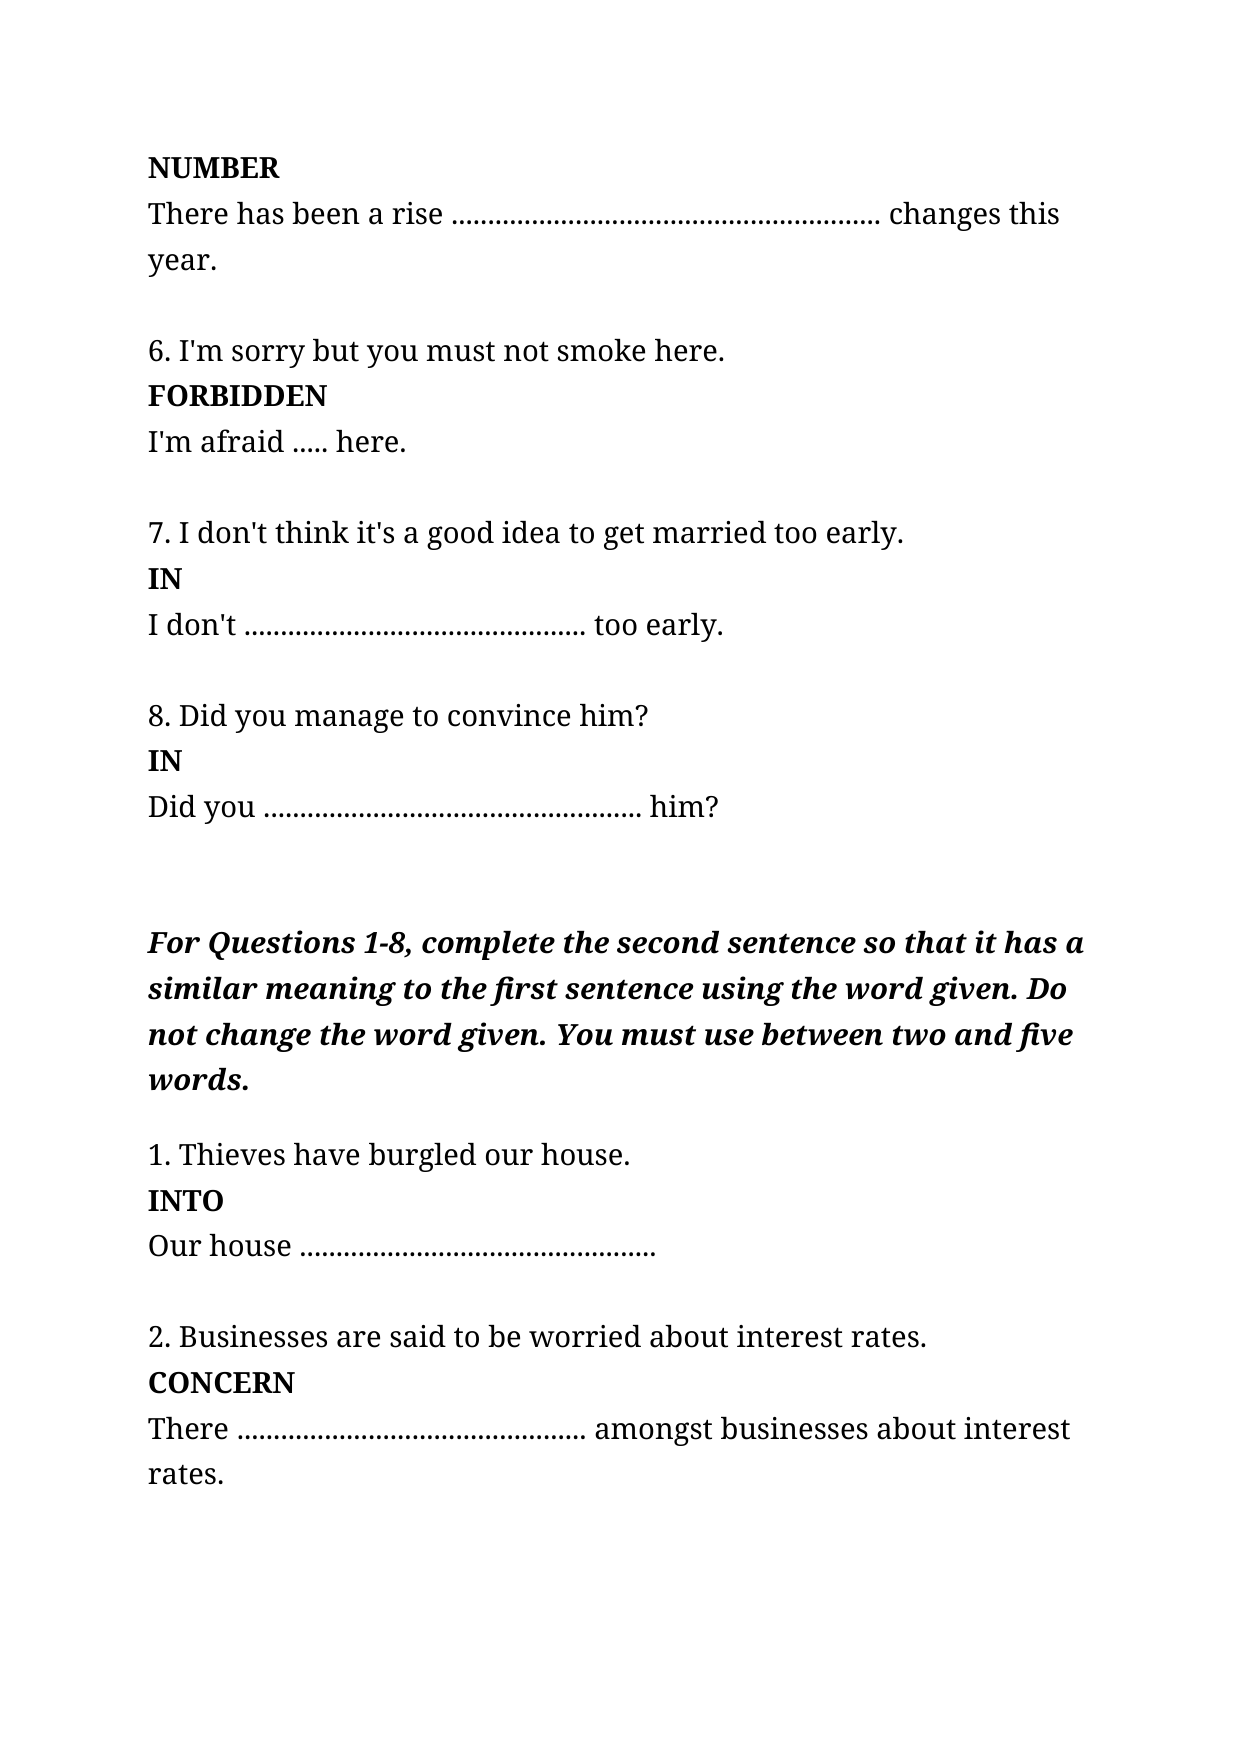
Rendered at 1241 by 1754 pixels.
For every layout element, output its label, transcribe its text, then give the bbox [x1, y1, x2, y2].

text For Questions 1-8, complete the second sentence so that it has a similar meaning to the first sentence using the word given. Do not change the word given. You must use between two and five words. [148, 922, 1093, 1099]
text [148, 148, 1093, 826]
text 1. Thieves have burgled our house. INTO Our house ................................................. 2. Businesses are said to be worried about interest rates. CONCERN There ................................................ amongst businesses about interest rates. [148, 1134, 1093, 1493]
